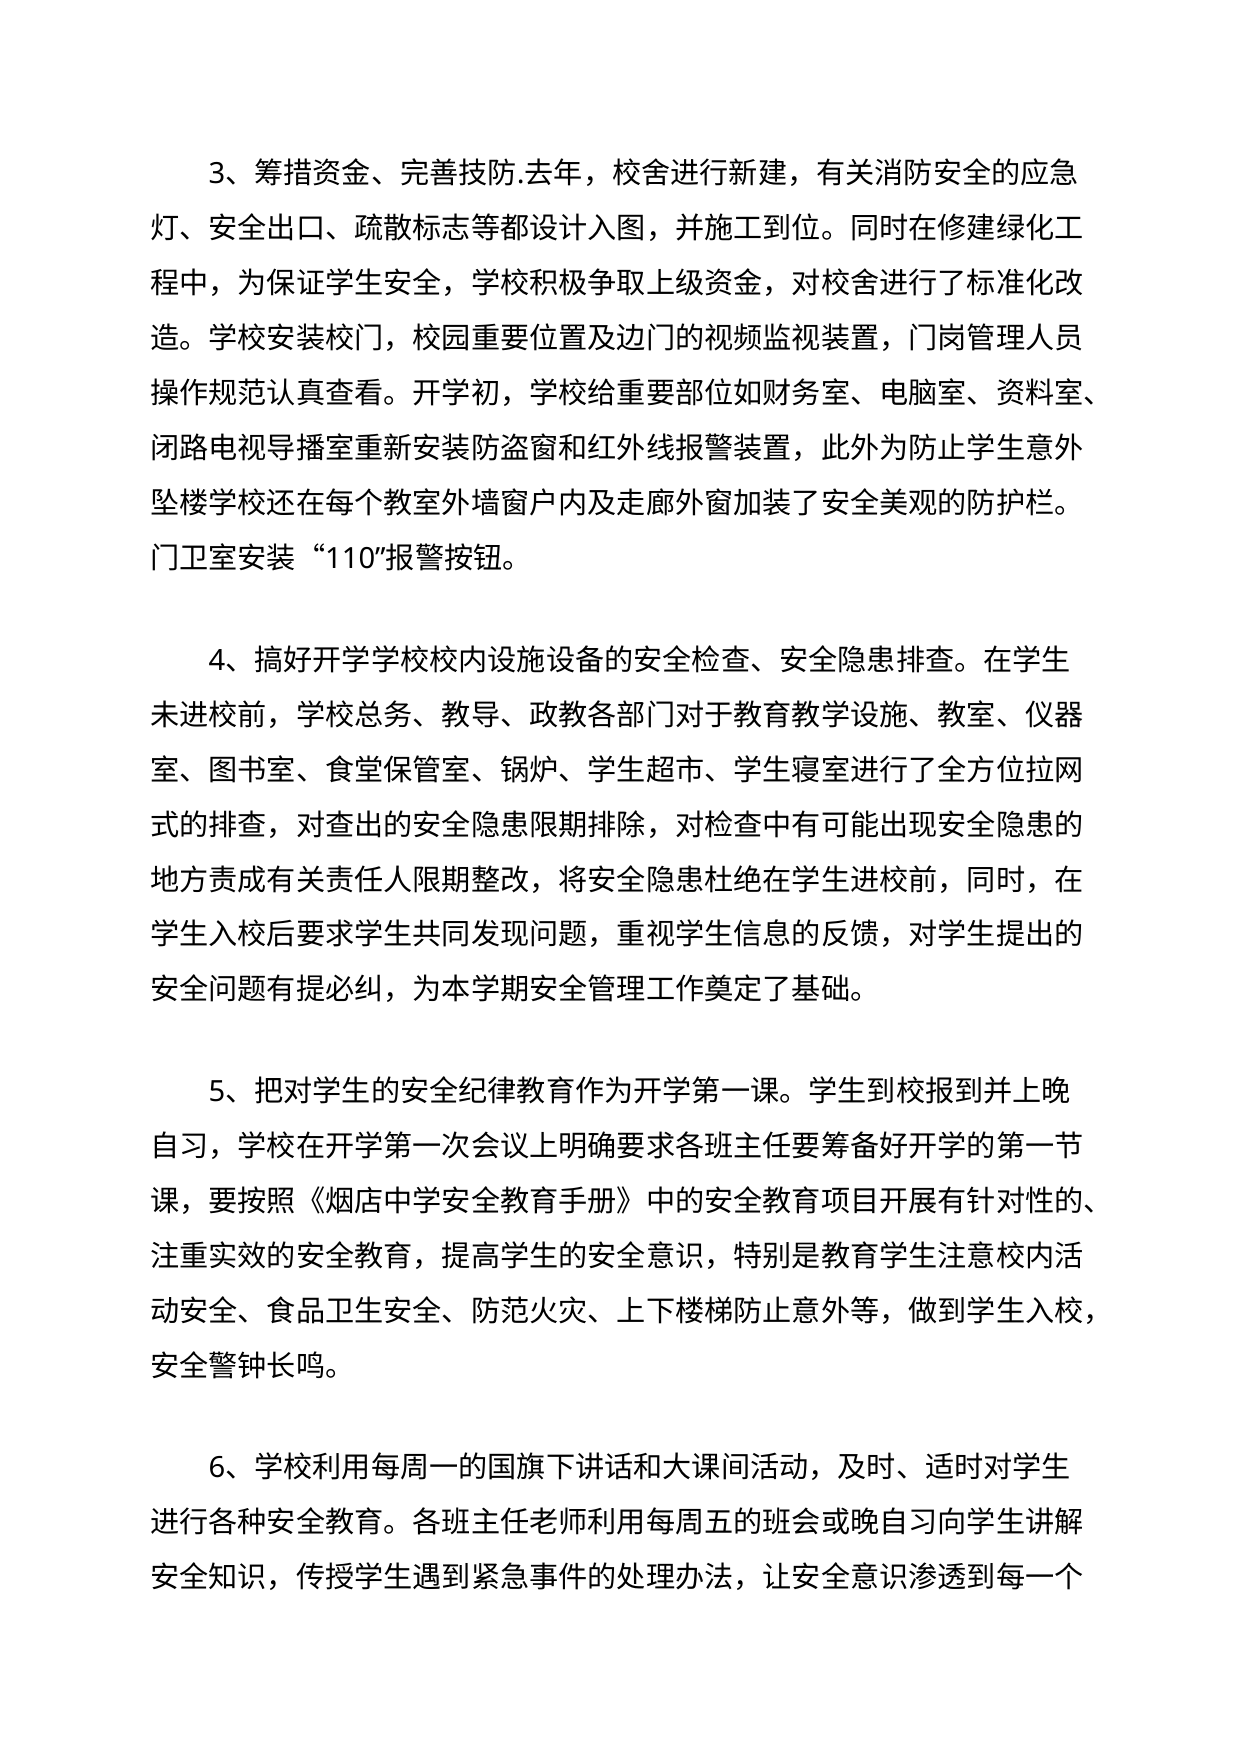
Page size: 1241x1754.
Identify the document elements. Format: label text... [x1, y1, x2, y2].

text 5、把对学生的安全纪律教育作为开学第一课。学生到校报到并上晚自习，学校在开学第一次会议上明确要求各班主任要筹备好开学的第一节课，要按照《烟店中学安全教育手册》中的安全教育项目开展有针对性的、注重实效的安全教育，提高学生的安全意识，特别是教育学生注意校内活动安全、食品卫生安全、防范火灾、上下楼梯防止意外等，做到学生入校，安全警钟长鸣。 [150, 1068, 1090, 1384]
text 4、搞好开学学校校内设施设备的安全检查、安全隐患排查。在学生未进校前，学校总务、教导、政教各部门对于教育教学设施、教室、仪器室、图书室、食堂保管室、锅炉、学生超市、学生寝室进行了全方位拉网式的排查，对查出的安全隐患限期排除，对检查中有可能出现安全隐患的地方责成有关责任人限期整改，将安全隐患杜绝在学生进校前，同时，在学生入校后要求学生共同发现问题，重视学生信息的反馈，对学生提出的安全问题有提必纠，为本学期安全管理工作奠定了基础。 [150, 636, 1090, 1008]
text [150, 1444, 1090, 1596]
text 3、筹措资金、完善技防.去年，校舍进行新建，有关消防安全的应急灯、安全出口、疏散标志等都设计入图，并施工到位。同时在修建绿化工程中，为保证学生安全，学校积极争取上级资金，对校舍进行了标准化改造。学校安装校门，校园重要位置及边门的视频监视装置，门岗管理人员操作规范认真查看。开学初，学校给重要部位如财务室、电脑室、资料室、闭路电视导播室重新安装防盗窗和红外线报警装置，此外为防止学生意外坠楼学校还在每个教室外墙窗户内及走廊外窗加装了安全美观的防护栏。门卫室安装“110”报警按钮。 [150, 150, 1090, 577]
